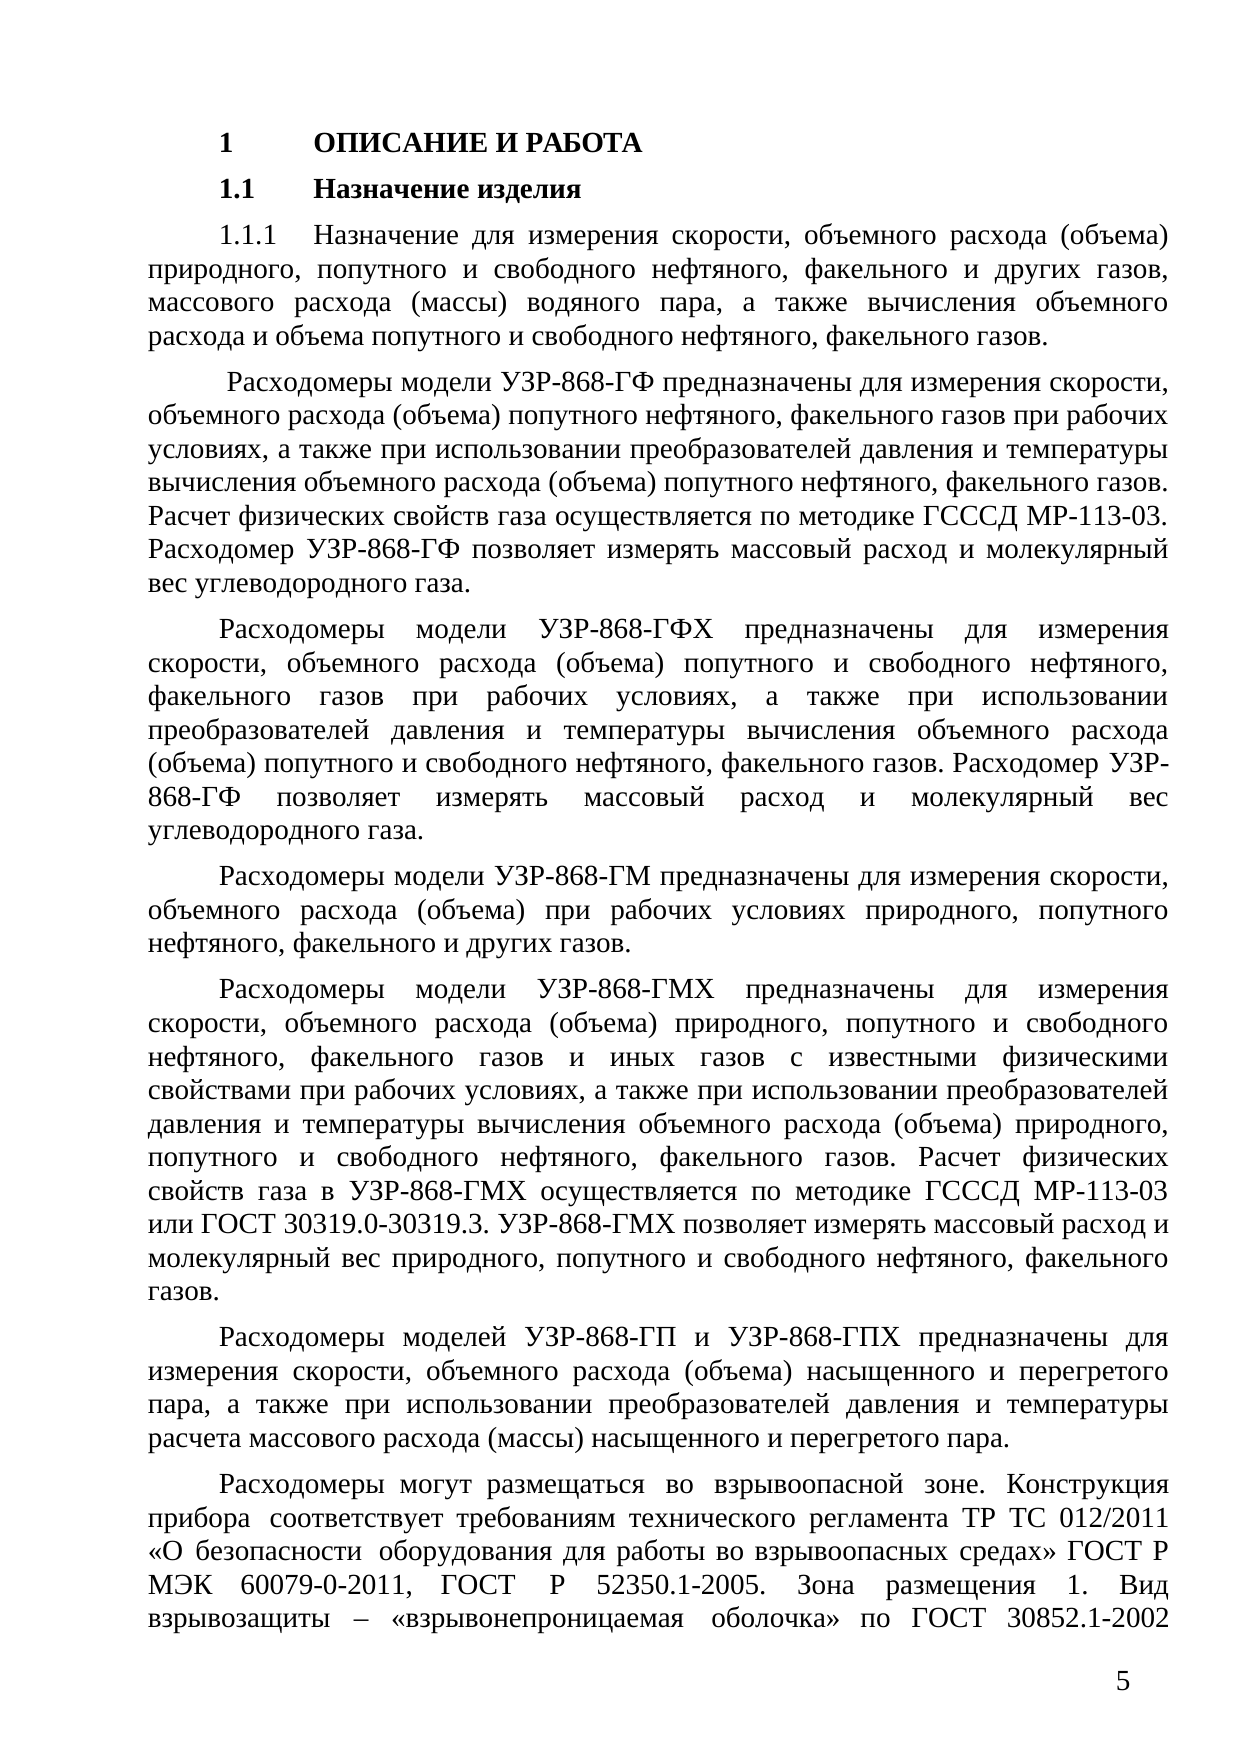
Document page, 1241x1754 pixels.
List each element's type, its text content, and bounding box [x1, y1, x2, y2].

subtitle ОПИСАНИЕ И РАБОТА [148, 125, 1169, 159]
text Расходомеры модели УЗР-868-ГМХ предназначены для измерения скорости, объемного расхода (объема) природного, попутного и свободного нефтяного, факельного газов и иных газов с известными физическими свойствами при рабочих условиях, а также при использовании преобразователей давления и температуры вычисления объемного расхода (объема) природного, попутного и свободного нефтяного, факельного газов. Расчет физических свойств газа в УЗР-868-ГМХ осуществляется по методике ГСССД МР-113-03 или ГОСТ 30319.0-30319.3. УЗР-868-ГМХ позволяет измерять массовый расход и молекулярный вес природного, попутного и свободного нефтяного, факельного газов. [148, 972, 1169, 1307]
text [148, 1466, 1169, 1634]
text Расходомеры модели УЗР-868-ГФ предназначены для измерения скорости, объемного расхода (объема) попутного нефтяного, факельного газов при рабочих условиях, а также при использовании преобразователей давления и температуры вычисления объемного расхода (объема) попутного нефтяного, факельного газов. Расчет физических свойств газа осуществляется по методике ГСССД МР-113-03. Расходомер УЗР-868-ГФ позволяет измерять массовый расход и молекулярный вес углеводородного газа. [148, 364, 1169, 599]
text Расходомеры моделей УЗР-868-ГП и УЗР-868-ГПХ предназначены для измерения скорости, объемного расхода (объема) насыщенного и перегретого пара, а также при использовании преобразователей давления и температуры расчета массового расхода (массы) насыщенного и перегретого пара. [148, 1319, 1169, 1454]
subtitle Назначение изделия [148, 171, 1169, 205]
text Расходомеры модели УЗР-868-ГМ предназначены для измерения скорости, объемного расхода (объема) при рабочих условиях природного, попутного нефтяного, факельного и других газов. [148, 858, 1169, 959]
subtitle Назначение для измерения скорости, объемного расхода (объема) природного, попутного и свободного нефтяного, факельного и других газов, массового расхода (массы) водяного пара, а также вычисления объемного расхода и объема попутного и свободного нефтяного, факельного газов. [148, 217, 1169, 351]
text Расходомеры модели УЗР-868-ГФХ предназначены для измерения скорости, объемного расхода (объема) попутного и свободного нефтяного, факельного газов при рабочих условиях, а также при использовании преобразователей давления и температуры вычисления объемного расхода (объема) попутного и свободного нефтяного, факельного газов. Расходомер УЗР-868-ГФ позволяет измерять массовый расход и молекулярный вес углеводородного газа. [148, 611, 1169, 846]
